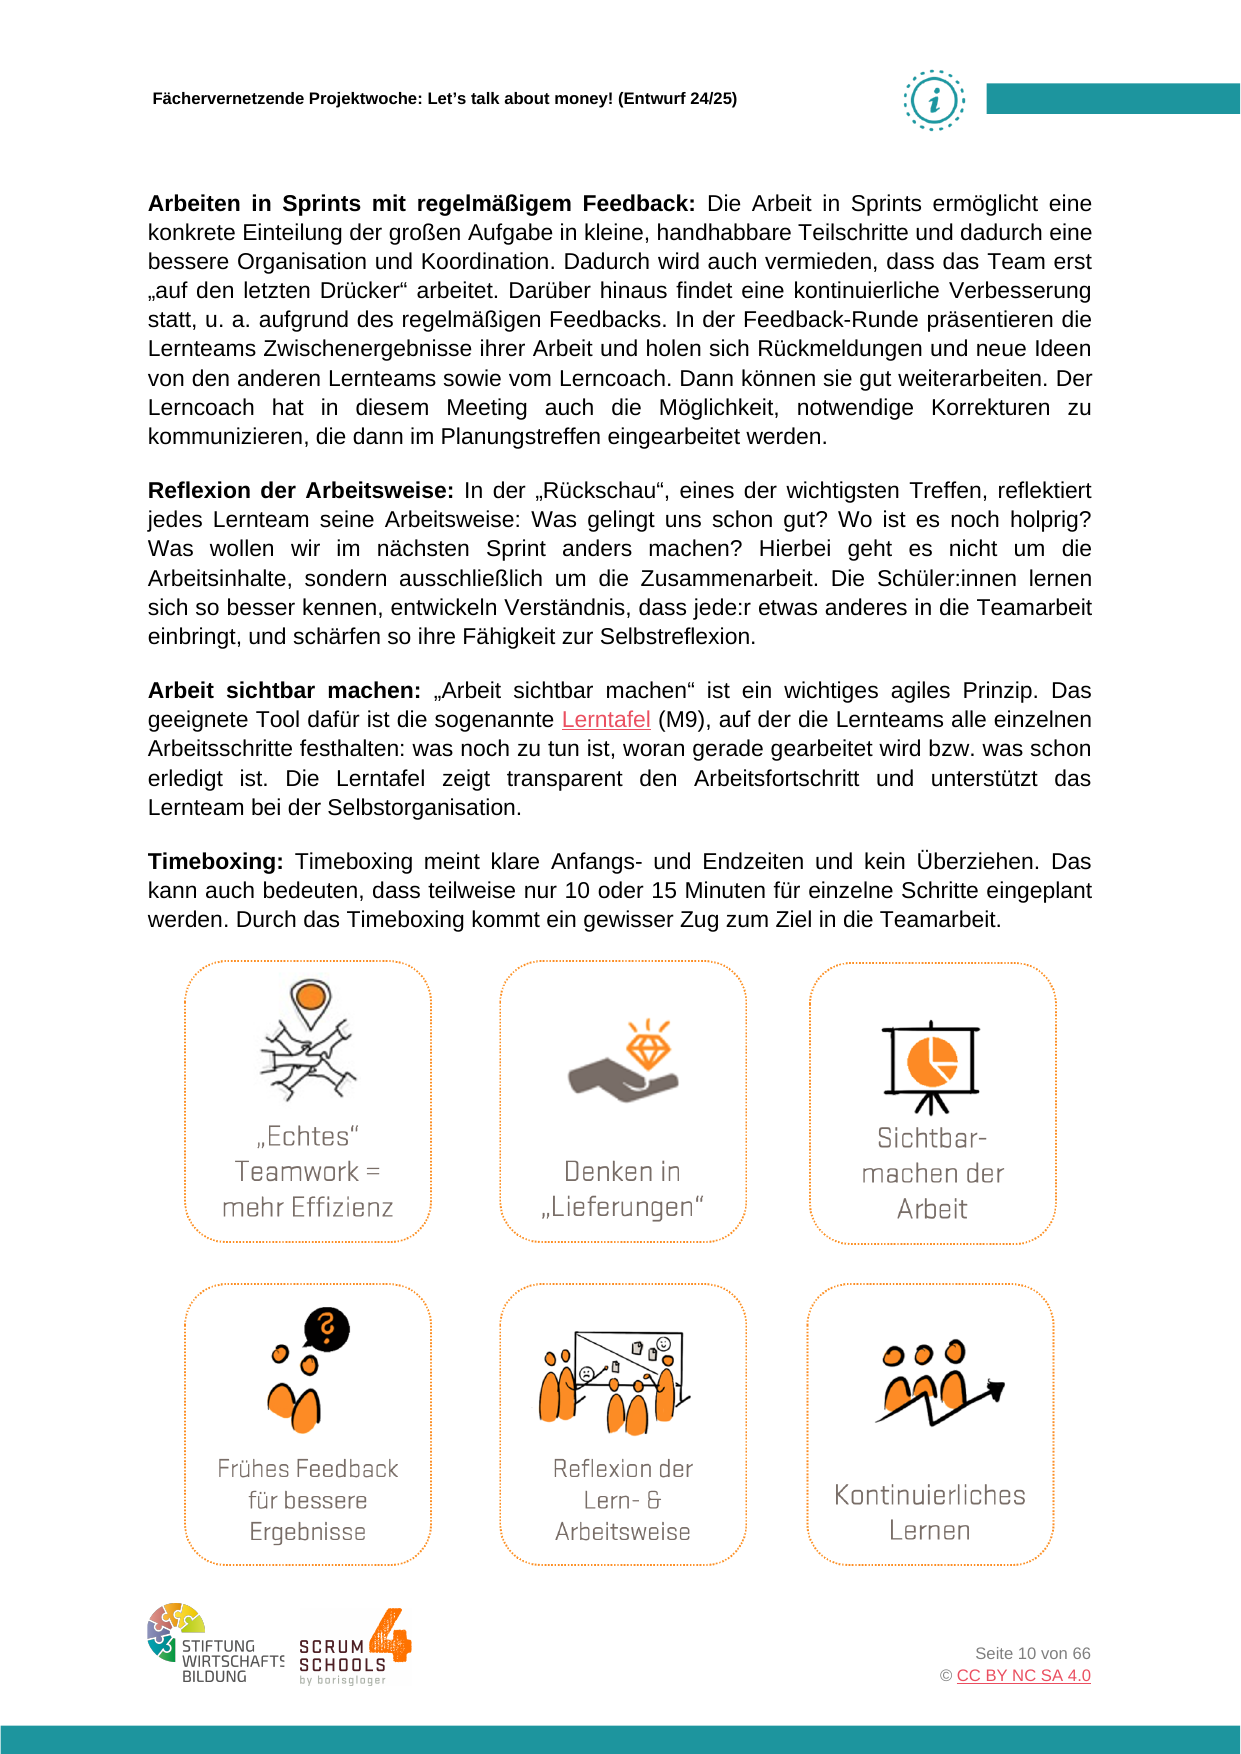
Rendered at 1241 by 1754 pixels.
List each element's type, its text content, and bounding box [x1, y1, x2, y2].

text Timeboxing: Timeboxing meint klare Anfangs- und Endzeiten und kein Überziehen. Das kann auch bedeuten, dass teilweise nur 10 oder 15 Minuten für einzelne Schritte eingeplant werden. Durch das Timeboxing kommt ein gewisser Zug zum Ziel in die Teamarbeit. [148, 846, 1093, 933]
picture [146, 1602, 285, 1682]
picture [300, 1608, 412, 1686]
picture [169, 947, 1072, 1580]
picture [902, 68, 966, 132]
text Arbeit sichtbar machen: „Arbeit sichtbar machen“ ist ein wichtiges agiles Prinzip. Das geeignete Tool dafür ist die sogenannte Lerntafel (M9), auf der die Lernteams alle einzelnen Arbeitsschritte festhalten: was noch zu tun ist, woran gerade gearbeitet wird bzw. was schon erledigt ist. Die Lerntafel zeigt transparent den Arbeitsfortschritt und unterstützt das Lernteam bei der Selbstorganisation. [148, 675, 1093, 821]
text Arbeiten in Sprints mit regelmäßigem Feedback: Die Arbeit in Sprints ermöglicht eine konkrete Einteilung der großen Aufgabe in kleine, handhabbare Teilschritte und dadurch eine bessere Organisation und Koordination. Dadurch wird auch vermieden, dass das Team erst „auf den letzten Drücker“ arbeitet. Darüber hinaus findet eine kontinuierliche Verbesserung statt, u. a. aufgrund des regelmäßigen Feedbacks. In der Feedback-Runde präsentieren die Lernteams Zwischenergebnisse ihrer Arbeit und holen sich Rückmeldungen und neue Ideen von den anderen Lernteams sowie vom Lerncoach. Dann können sie gut weiterarbeiten. Der Lerncoach hat in diesem Meeting auch die Möglichkeit, notwendige Korrekturen zu kommunizieren, die dann im Planungstreffen eingearbeitet werden. [148, 188, 1093, 450]
text Reflexion der Arbeitsweise: In der „Rückschau“, eines der wichtigsten Treffen, reflektiert jedes Lernteam seine Arbeitsweise: Was gelingt uns schon gut? Wo ist es noch holprig? Was wollen wir im nächsten Sprint anders machen? Hierbei geht es nicht um die Arbeitsinhalte, sondern ausschließlich um die Zusammenarbeit. Die Schüler:innen lernen sich so besser kennen, entwickeln Verständnis, dass jede:r etwas anderes in die Teamarbeit einbringt, und schärfen so ihre Fähigkeit zur Selbstreflexion. [148, 475, 1093, 650]
